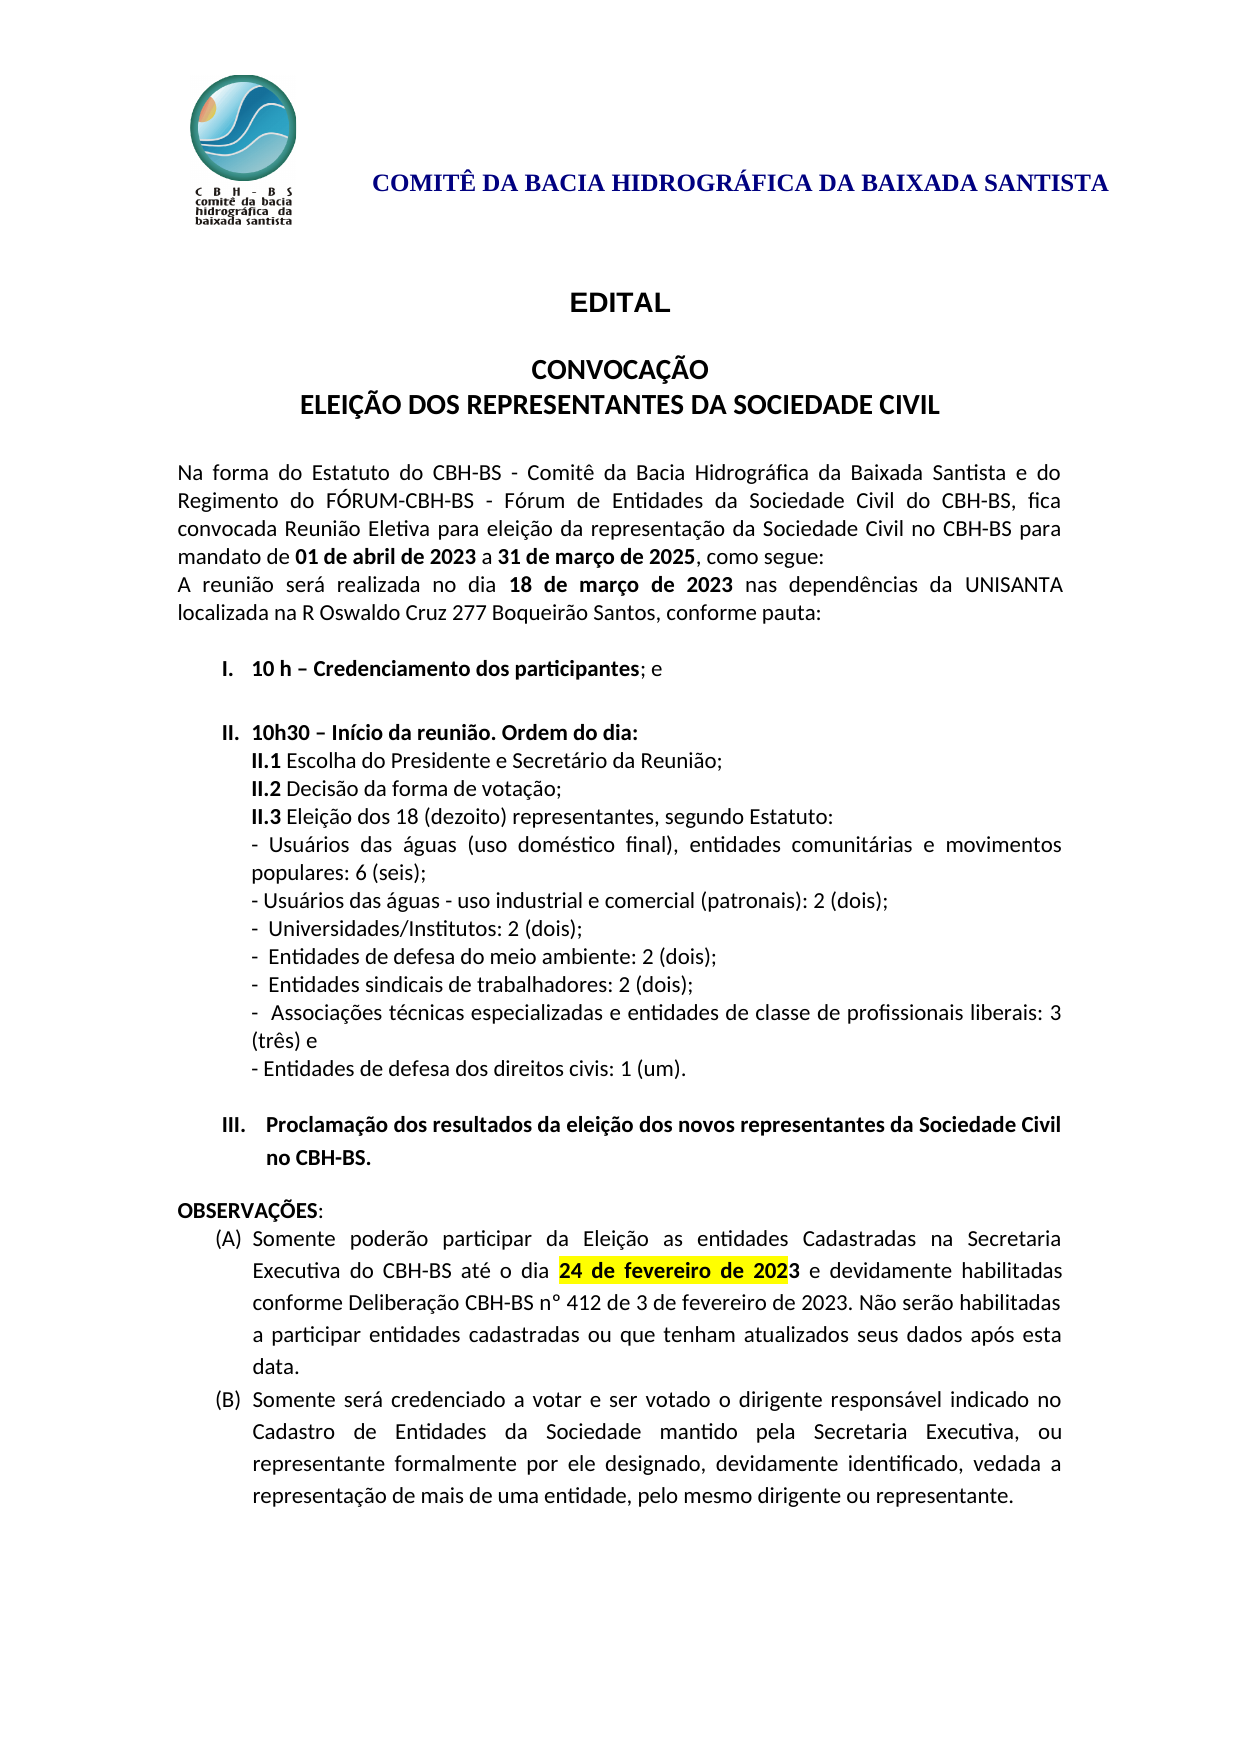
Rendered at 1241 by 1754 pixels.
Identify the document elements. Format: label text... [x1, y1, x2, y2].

list Proclamação dos resultados da eleição dos novos representantes da Sociedade Civil no CBH-BS. [222, 1111, 1063, 1171]
text OBSERVAÇÕES: [177, 1196, 1063, 1224]
text - Usuários das águas (uso doméstico final), entidades comunitárias e movimentos populares: 6 (seis); [251, 830, 1063, 886]
text - Associações técnicas especializadas e entidades de classe de profissionais liberais: 3 (três) e [251, 998, 1063, 1054]
list Somente poderão participar da Eleição as entidades Cadastradas na Secretaria Executiva do CBH-BS até o dia 24 de fevereiro de 2023 e devidamente habilitadas conforme Deliberação CBH-BS nº 412 de 3 de fevereiro de 2023. Não serão habilitadas a participar entidades cadastradas ou que tenham atualizados seus dados após esta data. [215, 1224, 1063, 1381]
picture [190, 75, 297, 225]
list Somente será credenciado a votar e ser votado o dirigente responsável indicado no Cadastro de Entidades da Sociedade mantido pela Secretaria Executiva, ou representante formalmente por ele designado, devidamente identificado, vedada a representação de mais de uma entidade, pelo mesmo dirigente ou representante. [215, 1385, 1063, 1509]
text II.3 Eleição dos 18 (dezoito) representantes, segundo Estatuto: [177, 802, 1063, 830]
text - Universidades/Institutos: 2 (dois); [177, 914, 1063, 942]
text Na forma do Estatuto do CBH-BS - Comitê da Bacia Hidrográfica da Baixada Santista e do Regimento do FÓRUM-CBH-BS - Fórum de Entidades da Sociedade Civil do CBH-BS, fica convocada Reunião Eletiva para eleição da representação da Sociedade Civil no CBH-BS para mandato de 01 de abril de 2023 a 31 de março de 2025, como segue: [177, 458, 1063, 570]
text - Entidades de defesa dos direitos civis: 1 (um). [177, 1054, 1063, 1082]
text - Entidades sindicais de trabalhadores: 2 (dois); [177, 970, 1063, 998]
text II.1 Escolha do Presidente e Secretário da Reunião; [222, 746, 1063, 774]
text - Entidades de defesa do meio ambiente: 2 (dois); [177, 942, 1063, 970]
text ELEIÇÃO DOS REPRESENTANTES DA SOCIEDADE CIVIL [177, 386, 1063, 422]
text - Usuários das águas - uso industrial e comercial (patronais): 2 (dois); [177, 886, 1063, 914]
text EDITAL [177, 286, 1063, 318]
list 10 h – Credenciamento dos participantes; e [222, 654, 1063, 682]
text CONVOCAÇÃO [177, 351, 1063, 386]
text A reunião será realizada no dia 18 de março de 2023 nas dependências da UNISANTA localizada na R Oswaldo Cruz 277 Boqueirão Santos, conforme pauta: [177, 570, 1063, 626]
list 10h30 – Início da reunião. Ordem do dia: [183, 718, 1063, 746]
text II.2 Decisão da forma de votação; [207, 774, 1063, 802]
